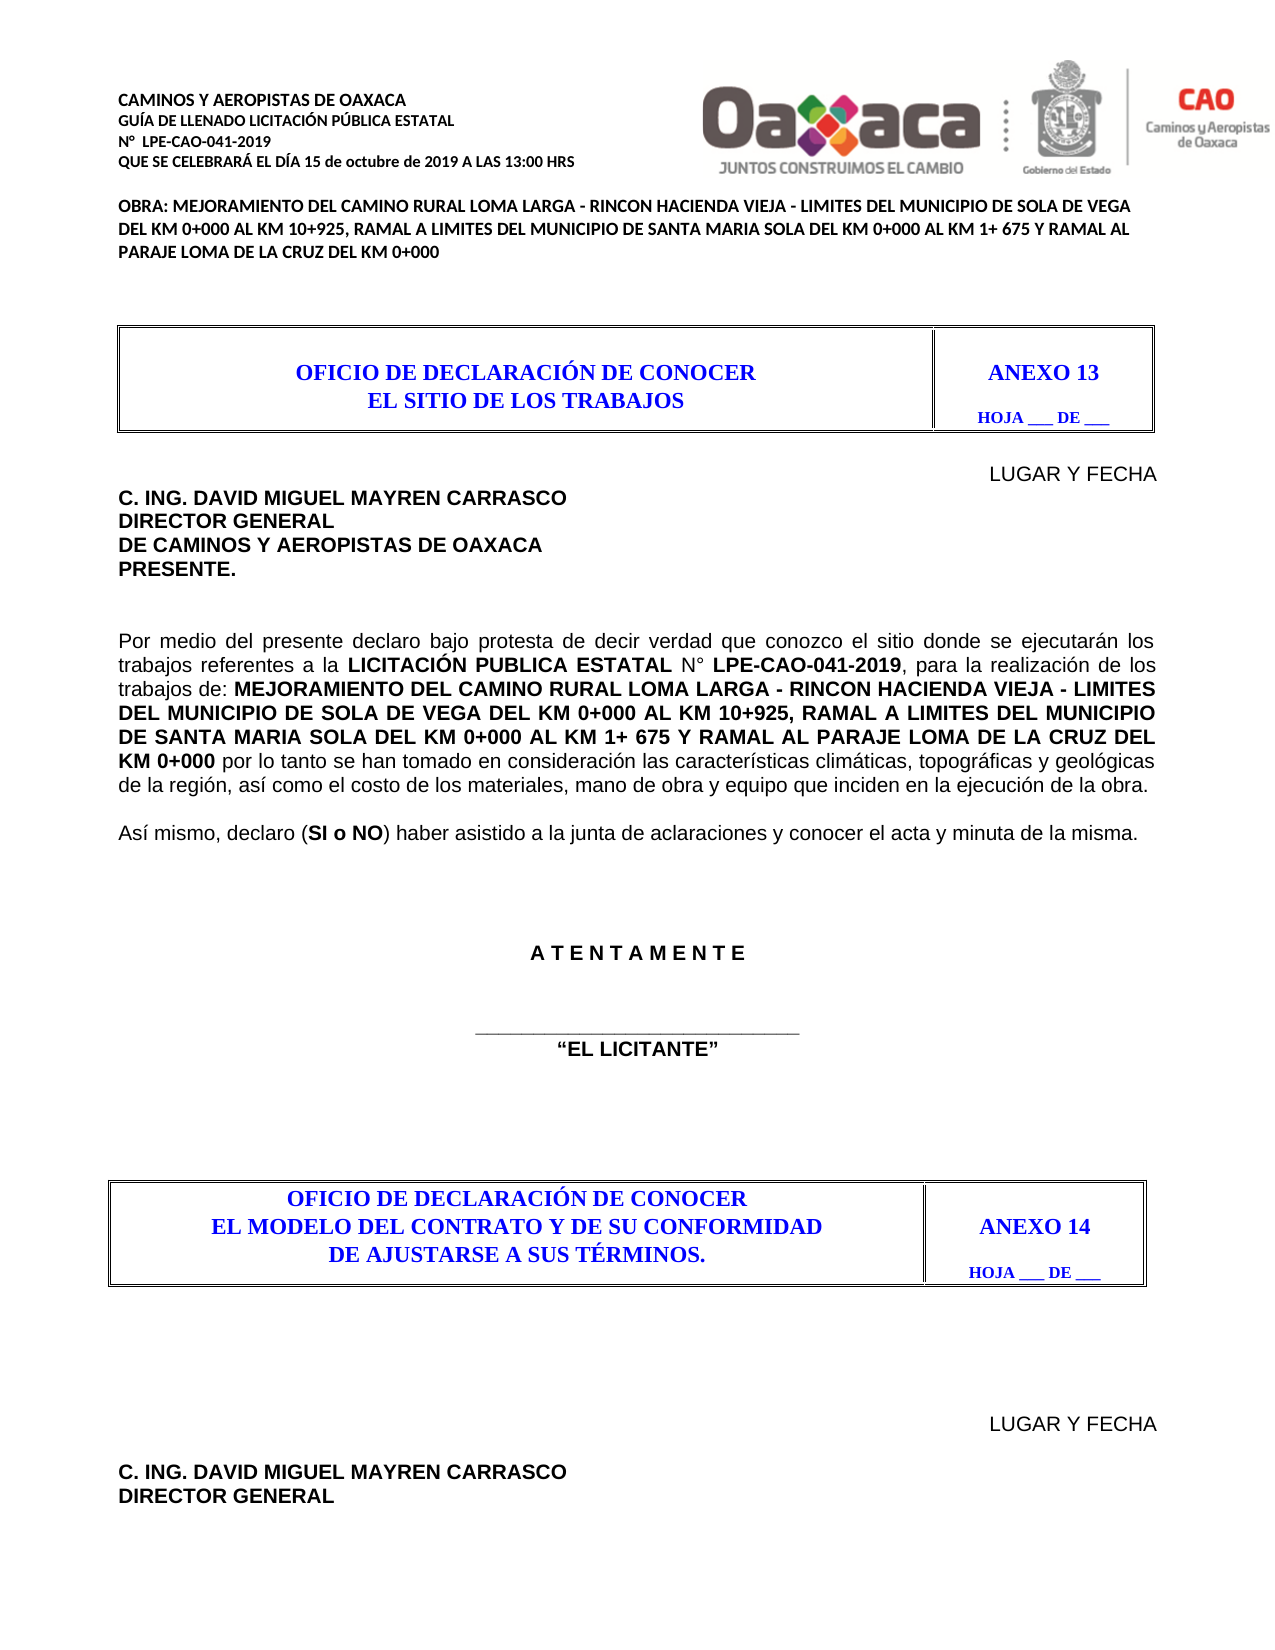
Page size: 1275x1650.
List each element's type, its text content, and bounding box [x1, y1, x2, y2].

text C. ING. DAVID MIGUEL MAYREN CARRASCO [118, 485, 1157, 509]
text “EL LICITANTE” [118, 1036, 1157, 1060]
table_header OFICIO DE DECLARACIÓN DE CONOCER EL MODELO DEL CONTRATO Y DE SU CONFORMIDAD DE AJUSTARSE A SUS TÉRMINOS. [111, 1183, 924, 1284]
text DE CAMINOS Y AEROPISTAS DE OAXACA [118, 533, 1157, 557]
text LUGAR Y FECHA [118, 1412, 1157, 1436]
table_header ANEXO 14 HOJA ___ DE ___ [925, 1183, 1143, 1284]
text DIRECTOR GENERAL [118, 509, 1157, 533]
text Por medio del presente declaro bajo protesta de decir verdad que conozco el sitio donde se ejecutarán los trabajos referentes a la LICITACIÓN PUBLICA ESTATAL N° LPE-CAO-041-2019, para la realización de los trabajos de: MEJORAMIENTO DEL CAMINO RURAL LOMA LARGA - RINCON HACIENDA VIEJA - LIMITES DEL MUNICIPIO DE SOLA DE VEGA DEL KM 0+000 AL KM 10+925, RAMAL A LIMITES DEL MUNICIPIO DE SANTA MARIA SOLA DEL KM 0+000 AL KM 1+ 675 Y RAMAL AL PARAJE LOMA DE LA CRUZ DEL KM 0+000 por lo tanto se han tomado en consideración las características climáticas, topográficas y geológicas de la región, así como el costo de los materiales, mano de obra y equipo que inciden en la ejecución de la obra. [118, 629, 1157, 797]
text A T E N T A M E N T E [118, 941, 1157, 964]
text ____________________________ [118, 1012, 1157, 1036]
text PRESENTE. [118, 557, 1157, 581]
table_header ANEXO 13 HOJA ___ DE ___ [933, 328, 1152, 429]
text LUGAR Y FECHA [118, 461, 1157, 485]
picture [702, 60, 1275, 178]
text DIRECTOR GENERAL [118, 1484, 1157, 1508]
table_header OFICIO DE DECLARACIÓN DE CONOCER EL SITIO DE LOS TRABAJOS [120, 328, 933, 429]
text C. ING. DAVID MIGUEL MAYREN CARRASCO [118, 1460, 1157, 1484]
text Así mismo, declaro (SI o NO) haber asistido a la junta de aclaraciones y conocer el acta y minuta de la misma. [118, 821, 1157, 845]
